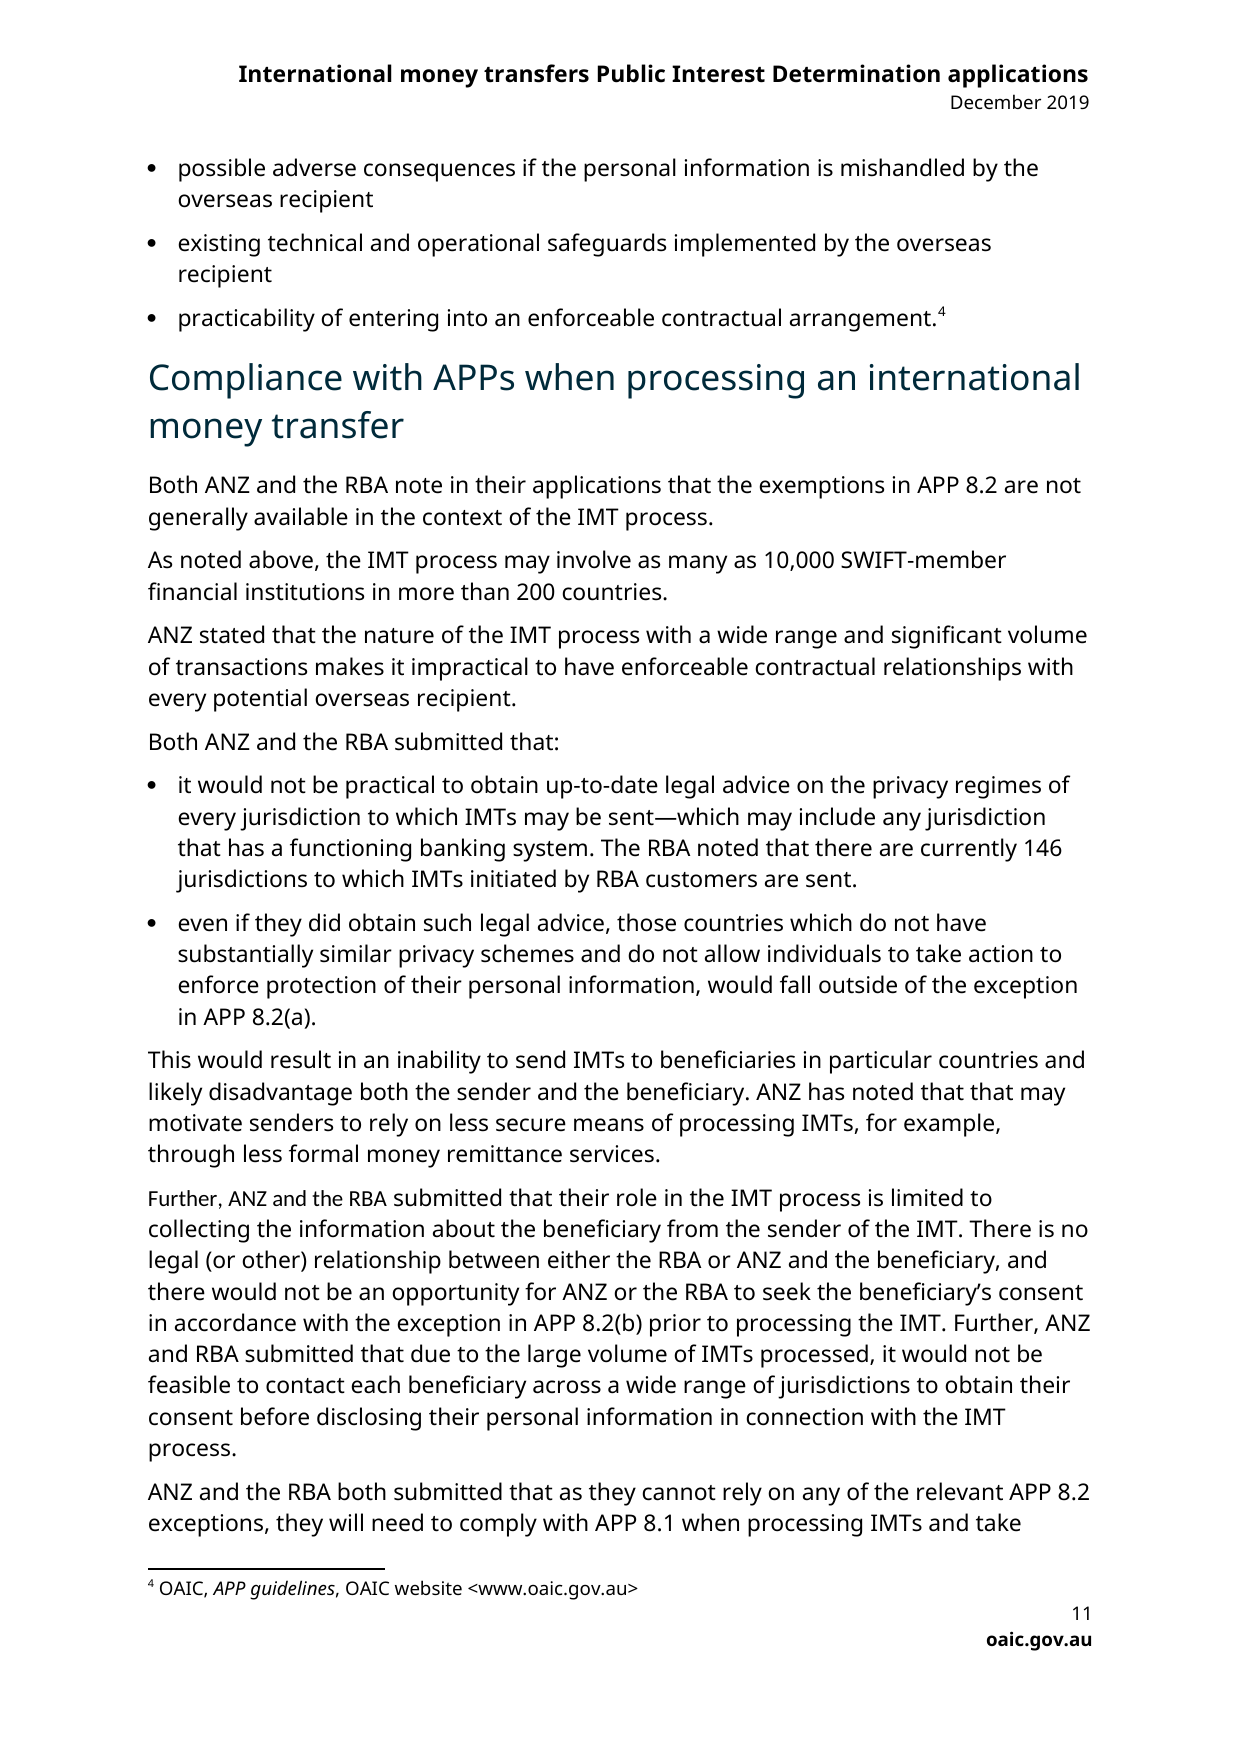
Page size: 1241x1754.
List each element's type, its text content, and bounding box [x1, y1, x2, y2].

text Both ANZ and the RBA note in their applications that the exemptions in APP 8.2 are not generally available in the context of the IMT process. [148, 469, 1092, 532]
subtitle Compliance with APPs when processing an international money transfer [148, 352, 1092, 449]
text As noted above, the IMT process may involve as many as 10,000 SWIFT-member financial institutions in more than 200 countries. [148, 544, 1092, 607]
text Further, ANZ and the RBA submitted that their role in the IMT process is limited to collecting the information about the beneficiary from the sender of the IMT. There is no legal (or other) relationship between either the RBA or ANZ and the beneficiary, and there would not be an opportunity for ANZ or the RBA to seek the beneficiary’s consent in accordance with the exception in APP 8.2(b) prior to processing the IMT. Further, ANZ and RBA submitted that due to the large volume of IMTs processed, it would not be feasible to contact each beneficiary across a wide range of jurisdictions to obtain their consent before disclosing their personal information in connection with the IMT process. [148, 1182, 1092, 1463]
list possible adverse consequences if the personal information is mishandled by the overseas recipient [148, 152, 1092, 215]
list existing technical and operational safeguards implemented by the overseas recipient [148, 227, 1092, 290]
text This would result in an inability to send IMTs to beneficiaries in particular countries and likely disadvantage both the sender and the beneficiary. ANZ has noted that that may motivate senders to rely on less secure means of processing IMTs, for example, through less formal money remittance services. [148, 1044, 1092, 1169]
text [148, 1476, 1092, 1538]
text ANZ stated that the nature of the IMT process with a wide range and significant volume of transactions makes it impractical to have enforceable contractual relationships with every potential overseas recipient. [148, 619, 1092, 713]
list even if they did obtain such legal advice, those countries which do not have substantially similar privacy schemes and do not allow individuals to take action to enforce protection of their personal information, would fall outside of the exception in APP 8.2(a). [148, 907, 1092, 1032]
list it would not be practical to obtain up-to-date legal advice on the privacy regimes of every jurisdiction to which IMTs may be sent—which may include any jurisdiction that has a functioning banking system. The RBA noted that there are currently 146 jurisdictions to which IMTs initiated by RBA customers are sent. [148, 769, 1092, 894]
text Both ANZ and the RBA submitted that: [148, 726, 1092, 757]
list practicability of entering into an enforceable contractual arrangement. [148, 302, 1092, 333]
